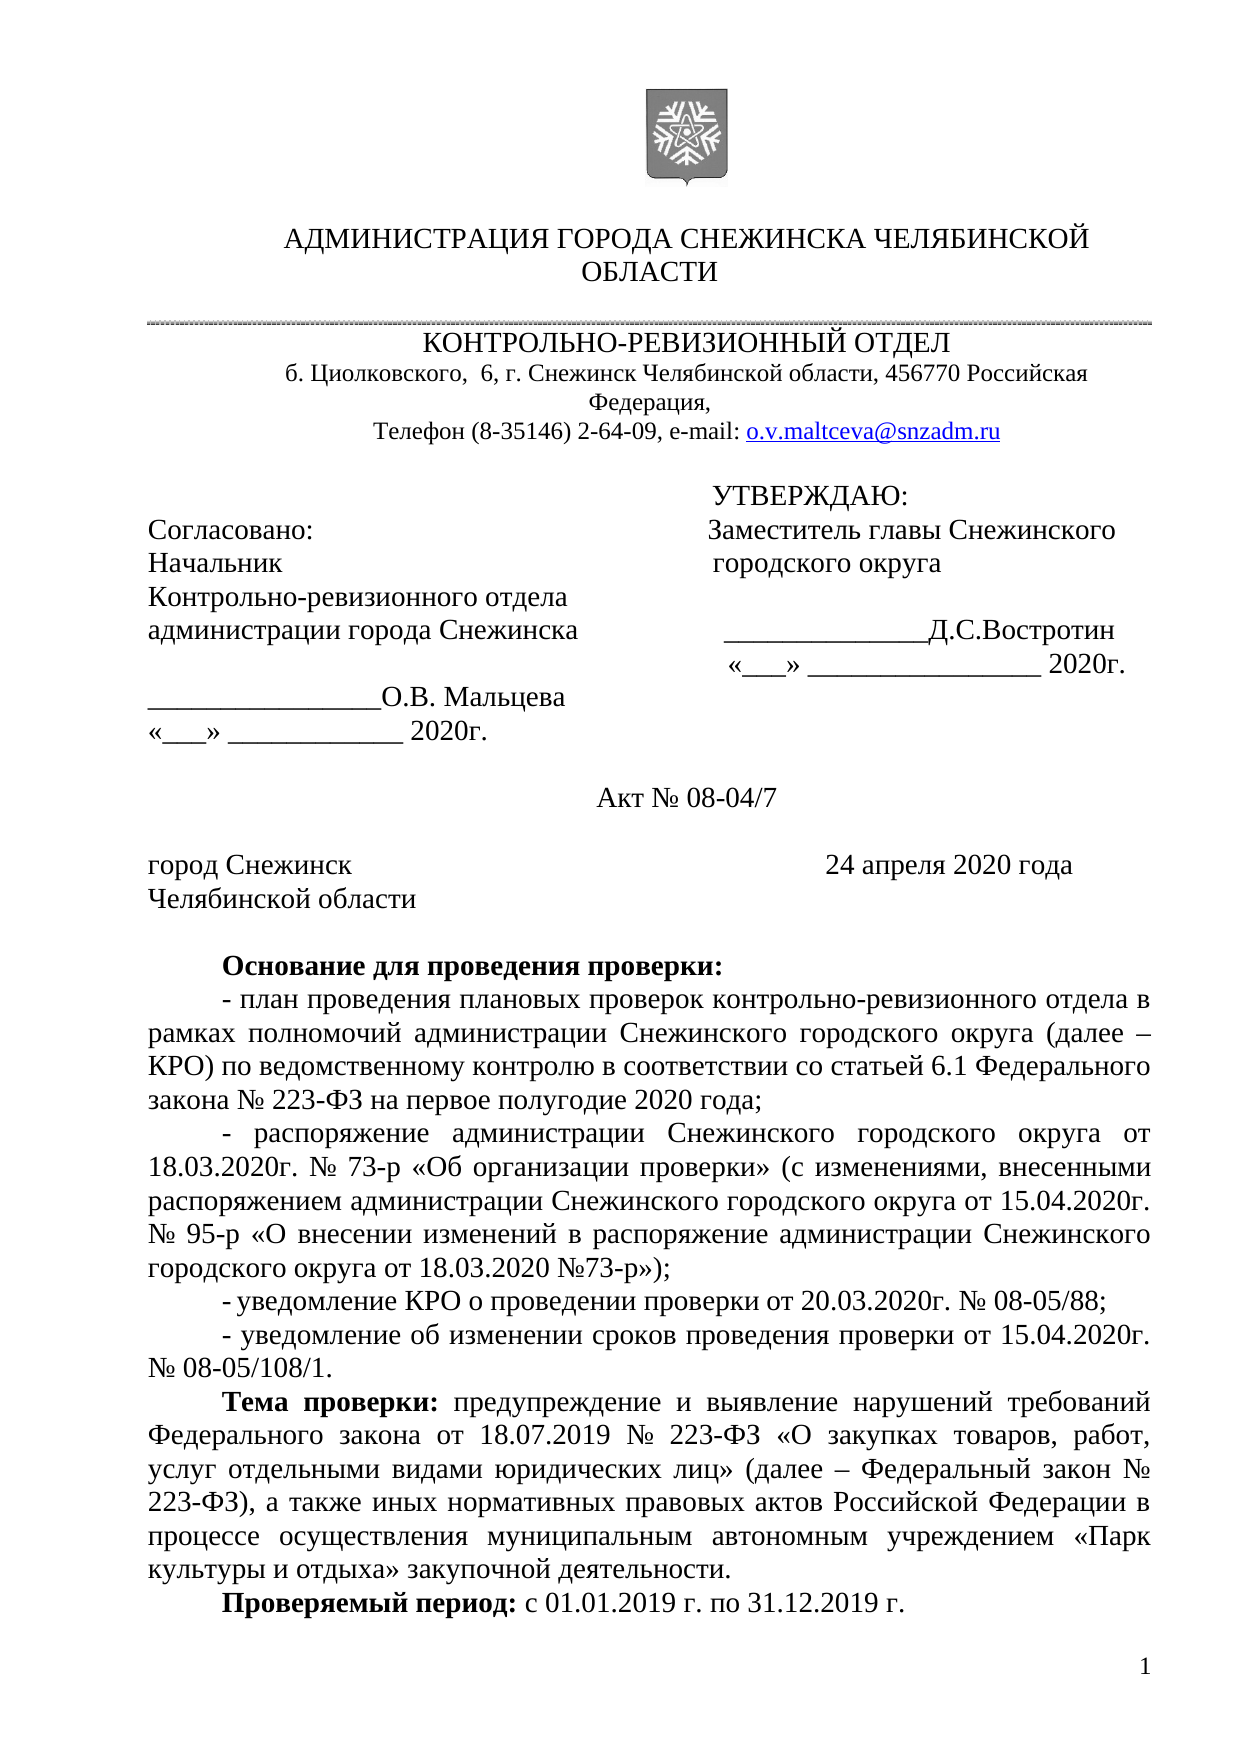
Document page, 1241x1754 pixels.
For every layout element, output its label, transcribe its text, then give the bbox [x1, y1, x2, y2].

text - уведомление об изменении сроков проведения проверки от 15.04.2020г. № 08-05/108/1. [148, 1317, 1152, 1384]
text Акт № 08-04/7 [148, 780, 1152, 814]
text Тема проверки: предупреждение и выявление нарушений требований Федерального закона от 18.07.2019 № 223-ФЗ «О закупках товаров, работ, услуг отдельными видами юридических лиц» (далее – Федеральный закон № 223-ФЗ), а также иных нормативных правовых актов Российской Федерации в процессе осуществления муниципальным автономным учреждением «Парк культуры и отдыха» закупочной деятельности. [148, 1384, 1152, 1585]
text Контрольно-ревизионного отдела [148, 579, 1152, 612]
text ________________О.В. Мальцева [148, 679, 1152, 713]
text администрации города Снежинска ______________Д.С.Востротин [148, 612, 1152, 646]
text город Снежинск 24 апреля 2020 года [148, 847, 1152, 881]
text «___» ________________ 2020г. [148, 646, 1152, 679]
text Проверяемый период: с 01.01.2019 г. по 31.12.2019 г. [148, 1585, 1152, 1619]
text «___» ____________ 2020г. [148, 713, 1152, 747]
text б. Циолковского, 6, г. Снежинск Челябинской области, 456770 Российская Федерация, [148, 358, 1152, 416]
text - распоряжение администрации Снежинского городского округа от 18.03.2020г. № 73-р «Об организации проверки» (с изменениями, внесенными распоряжением администрации Снежинского городского округа от 15.04.2020г. № 95-р «О внесении изменений в распоряжение администрации Снежинского городского округа от 18.03.2020 №73-р»); [148, 1116, 1152, 1283]
text АДМИНИСТРАЦИЯ ГОРОДА СНЕЖИНСКА ЧЕЛЯБИНСКОЙ ОБЛАСТИ [148, 221, 1152, 288]
text Согласовано: Заместитель главы Снежинского [148, 512, 1152, 545]
text - план проведения плановых проверок контрольно-ревизионного отдела в рамках полномочий администрации Снежинского городского округа (далее – КРО) по ведомственному контролю в соответствии со статьей 6.1 Федерального закона № 223-ФЗ на первое полугодие 2020 года; [148, 981, 1152, 1116]
picture [645, 88, 728, 187]
text Телефон (8-35146) 2-64-09, e-mail: o.v.maltceva@snzadm.ru [148, 416, 1152, 445]
text Основание для проведения проверки: [148, 948, 1152, 981]
text КОНТРОЛЬНО-РЕВИЗИОННЫЙ ОТДЕЛ [148, 288, 1152, 358]
text - уведомление КРО о проведении проверки от 20.03.2020г. № 08-05/88; [148, 1283, 1152, 1317]
text Начальник городского округа [148, 545, 1152, 579]
text Челябинской области [148, 881, 1152, 914]
text УТВЕРЖДАЮ: [148, 478, 1152, 512]
